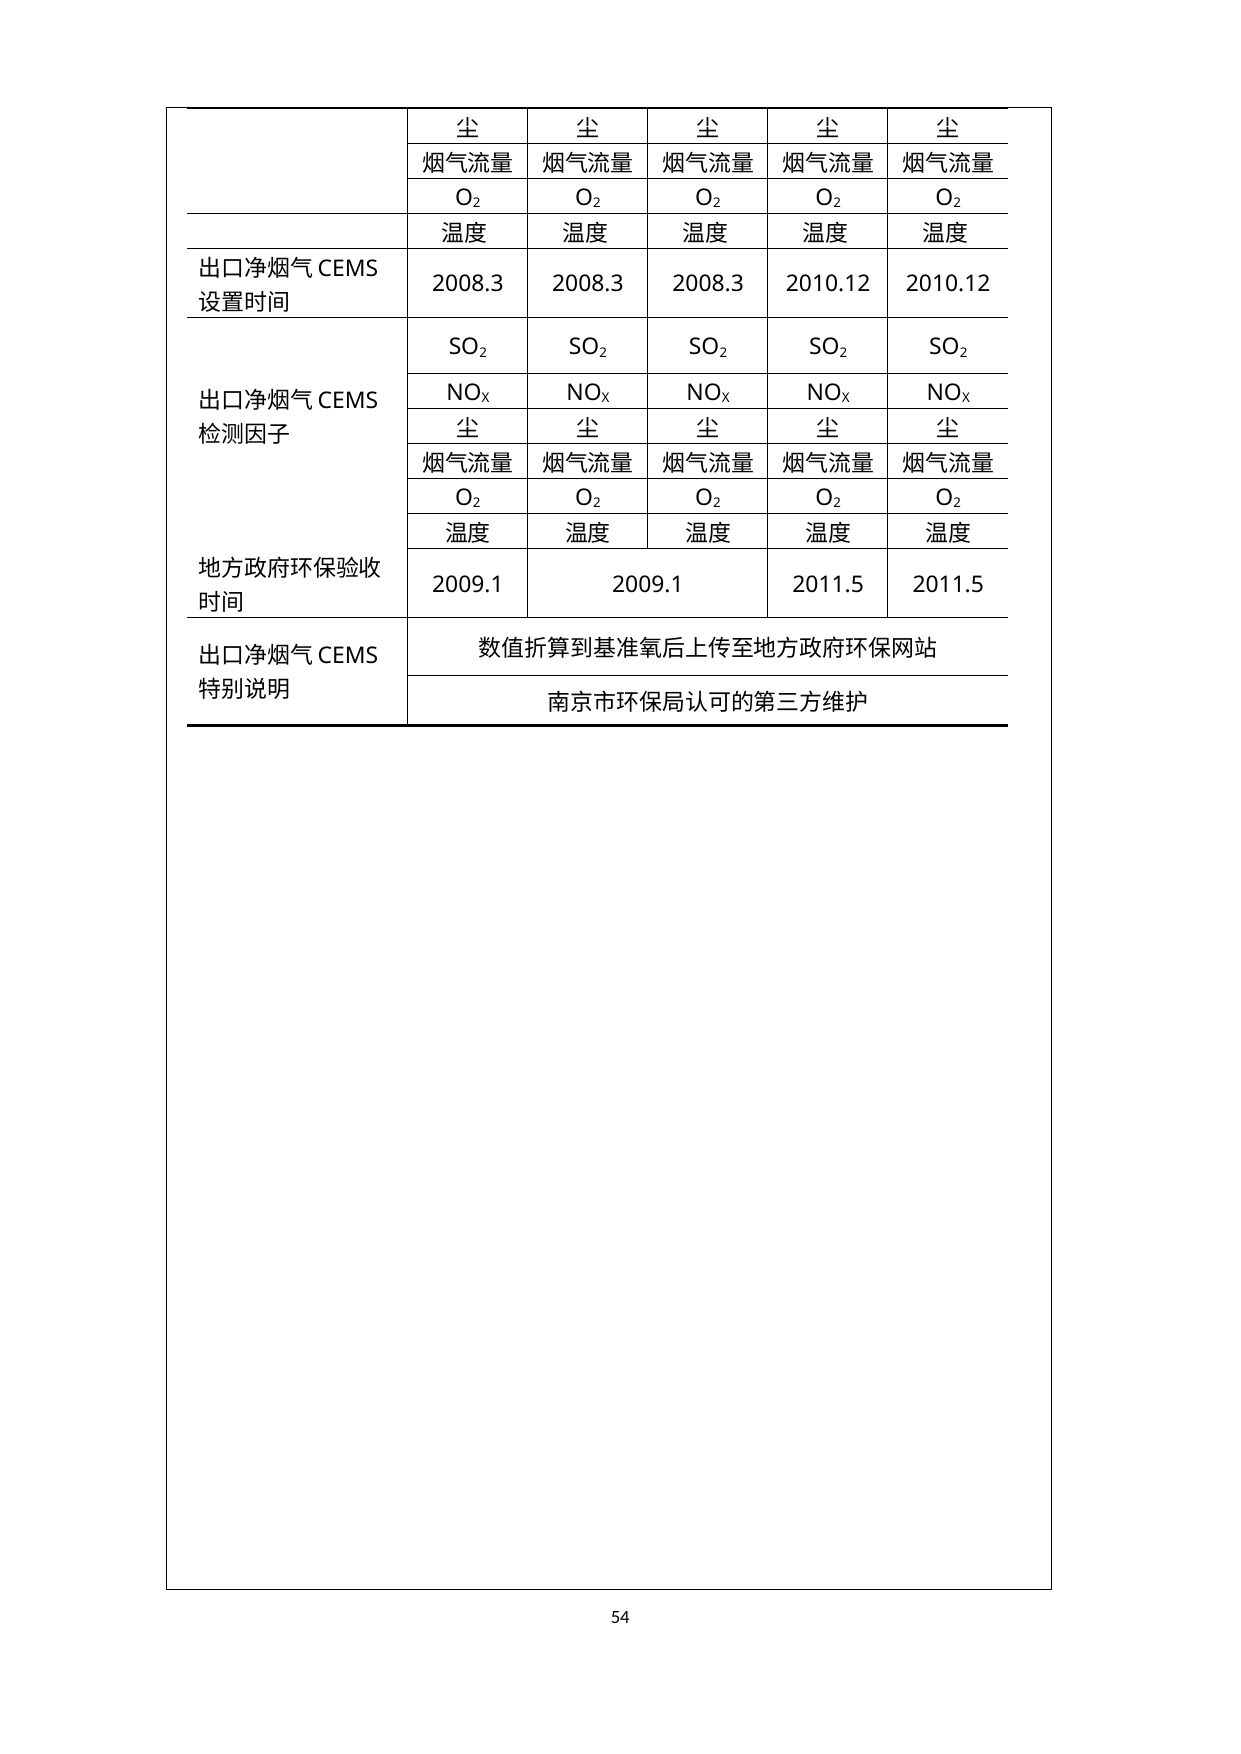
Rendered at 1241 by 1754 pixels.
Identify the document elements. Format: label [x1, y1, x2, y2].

table_cell [167, 108, 1051, 1589]
